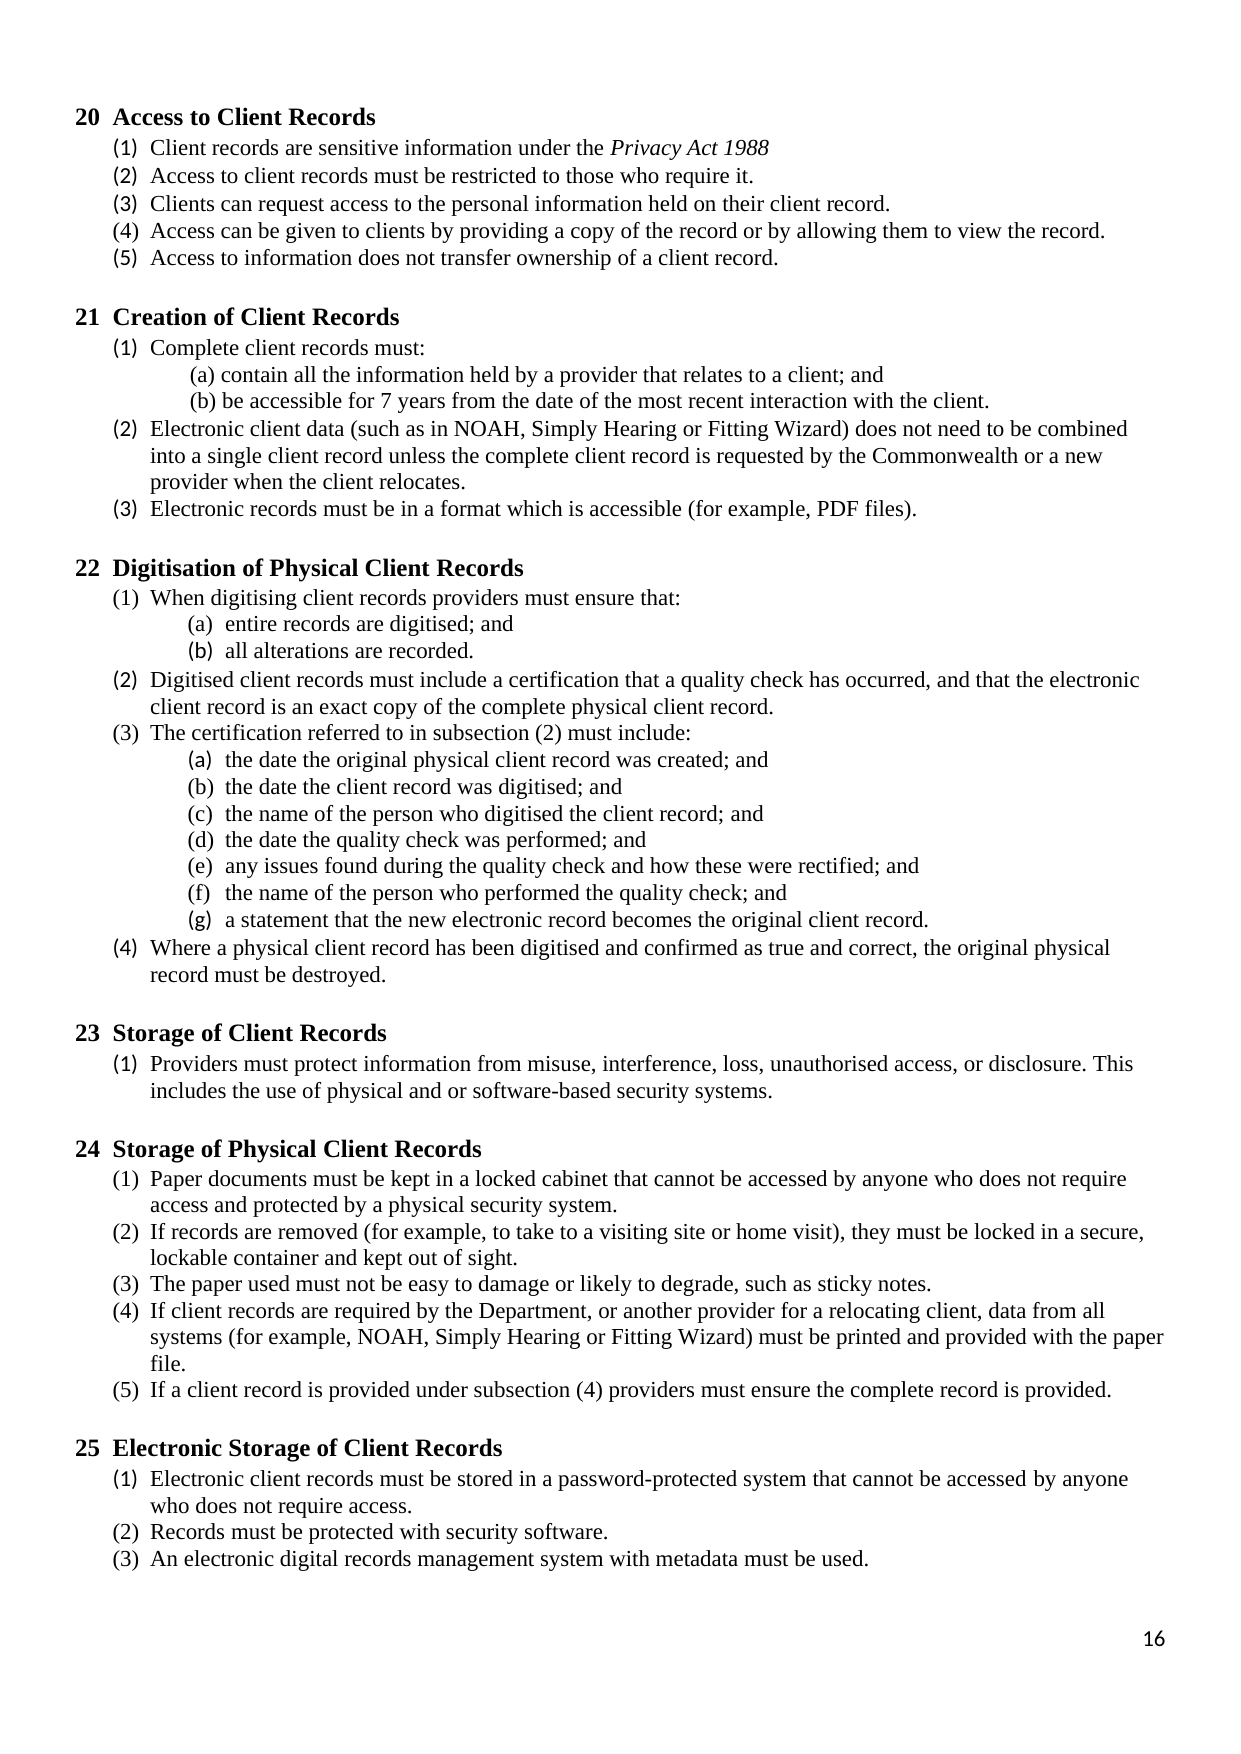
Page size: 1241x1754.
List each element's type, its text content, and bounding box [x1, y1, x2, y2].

list entire records are digitised; and [187, 610, 1165, 637]
text (b) be accessible for 7 years from the date of the most recent interaction with the client. [189, 387, 1165, 414]
list a statement that the new electronic record becomes the original client record. [187, 905, 1165, 933]
text (a) contain all the information held by a provider that relates to a client; and [189, 361, 1165, 387]
list Providers must protect information from misuse, interference, loss, unauthorised access, or disclosure. This includes the use of physical and or software-based security systems. [112, 1049, 1165, 1103]
list Client records are sensitive information under the Privacy Act 1988 [112, 133, 1165, 161]
list Access can be given to clients by providing a copy of the record or by allowing them to view the record. [112, 217, 1165, 243]
list If records are removed (for example, to take to a visiting site or home visit), they must be locked in a secure, lockable container and kept out of sight. [112, 1218, 1165, 1271]
list Complete client records must: [112, 333, 1165, 361]
list Access to information does not transfer ownership of a client record. [112, 243, 1165, 271]
list the date the original physical client record was created; and [187, 745, 1165, 773]
subtitle 20 Access to Client Records [75, 102, 1165, 131]
subtitle 25 Electronic Storage of Client Records [75, 1433, 1165, 1462]
list the name of the person who digitised the client record; and [187, 800, 1165, 826]
list If a client record is provided under subsection (4) providers must ensure the complete record is provided. [112, 1376, 1165, 1402]
list When digitising client records providers must ensure that: [112, 584, 1165, 610]
list Electronic records must be in a format which is accessible (for example, PDF files). [112, 494, 1165, 522]
list the name of the person who performed the quality check; and [187, 879, 1165, 905]
list any issues found during the quality check and how these were rectified; and [187, 852, 1165, 879]
list the date the quality check was performed; and [187, 826, 1165, 852]
subtitle 23 Storage of Client Records [75, 1018, 1165, 1047]
list Electronic client data (such as in NOAH, Simply Hearing or Fitting Wizard) does not need to be combined into a single client record unless the complete client record is requested by the Commonwealth or a new provider when the client relocates. [112, 414, 1165, 494]
list Clients can request access to the personal information held on their client record. [112, 189, 1165, 217]
list The paper used must not be easy to damage or likely to degrade, such as sticky notes. [112, 1271, 1165, 1297]
list Where a physical client record has been digitised and confirmed as true and correct, the original physical record must be destroyed. [112, 933, 1165, 988]
list Paper documents must be kept in a locked cabinet that cannot be accessed by anyone who does not require access and protected by a physical security system. [112, 1165, 1165, 1218]
list An electronic digital records management system with metadata must be used. [112, 1544, 1165, 1571]
subtitle 24 Storage of Physical Client Records [75, 1134, 1165, 1163]
list Electronic client records must be stored in a password-protected system that cannot be accessed by anyone who does not require access. [112, 1464, 1165, 1518]
list The certification referred to in subsection (2) must include: [112, 719, 1165, 745]
subtitle 21 Creation of Client Records [75, 302, 1165, 331]
list all alterations are recorded. [187, 637, 1165, 665]
list Digitised client records must include a certification that a quality check has occurred, and that the electronic client record is an exact copy of the complete physical client record. [112, 665, 1165, 719]
list Records must be protected with security software. [112, 1518, 1165, 1544]
list If client records are required by the Department, or another provider for a relocating client, data from all systems (for example, NOAH, Simply Hearing or Fitting Wizard) must be printed and provided with the paper file. [112, 1297, 1165, 1376]
subtitle 22 Digitisation of Physical Client Records [75, 553, 1165, 582]
list the date the client record was digitised; and [187, 773, 1165, 800]
list Access to client records must be restricted to those who require it. [112, 161, 1165, 189]
